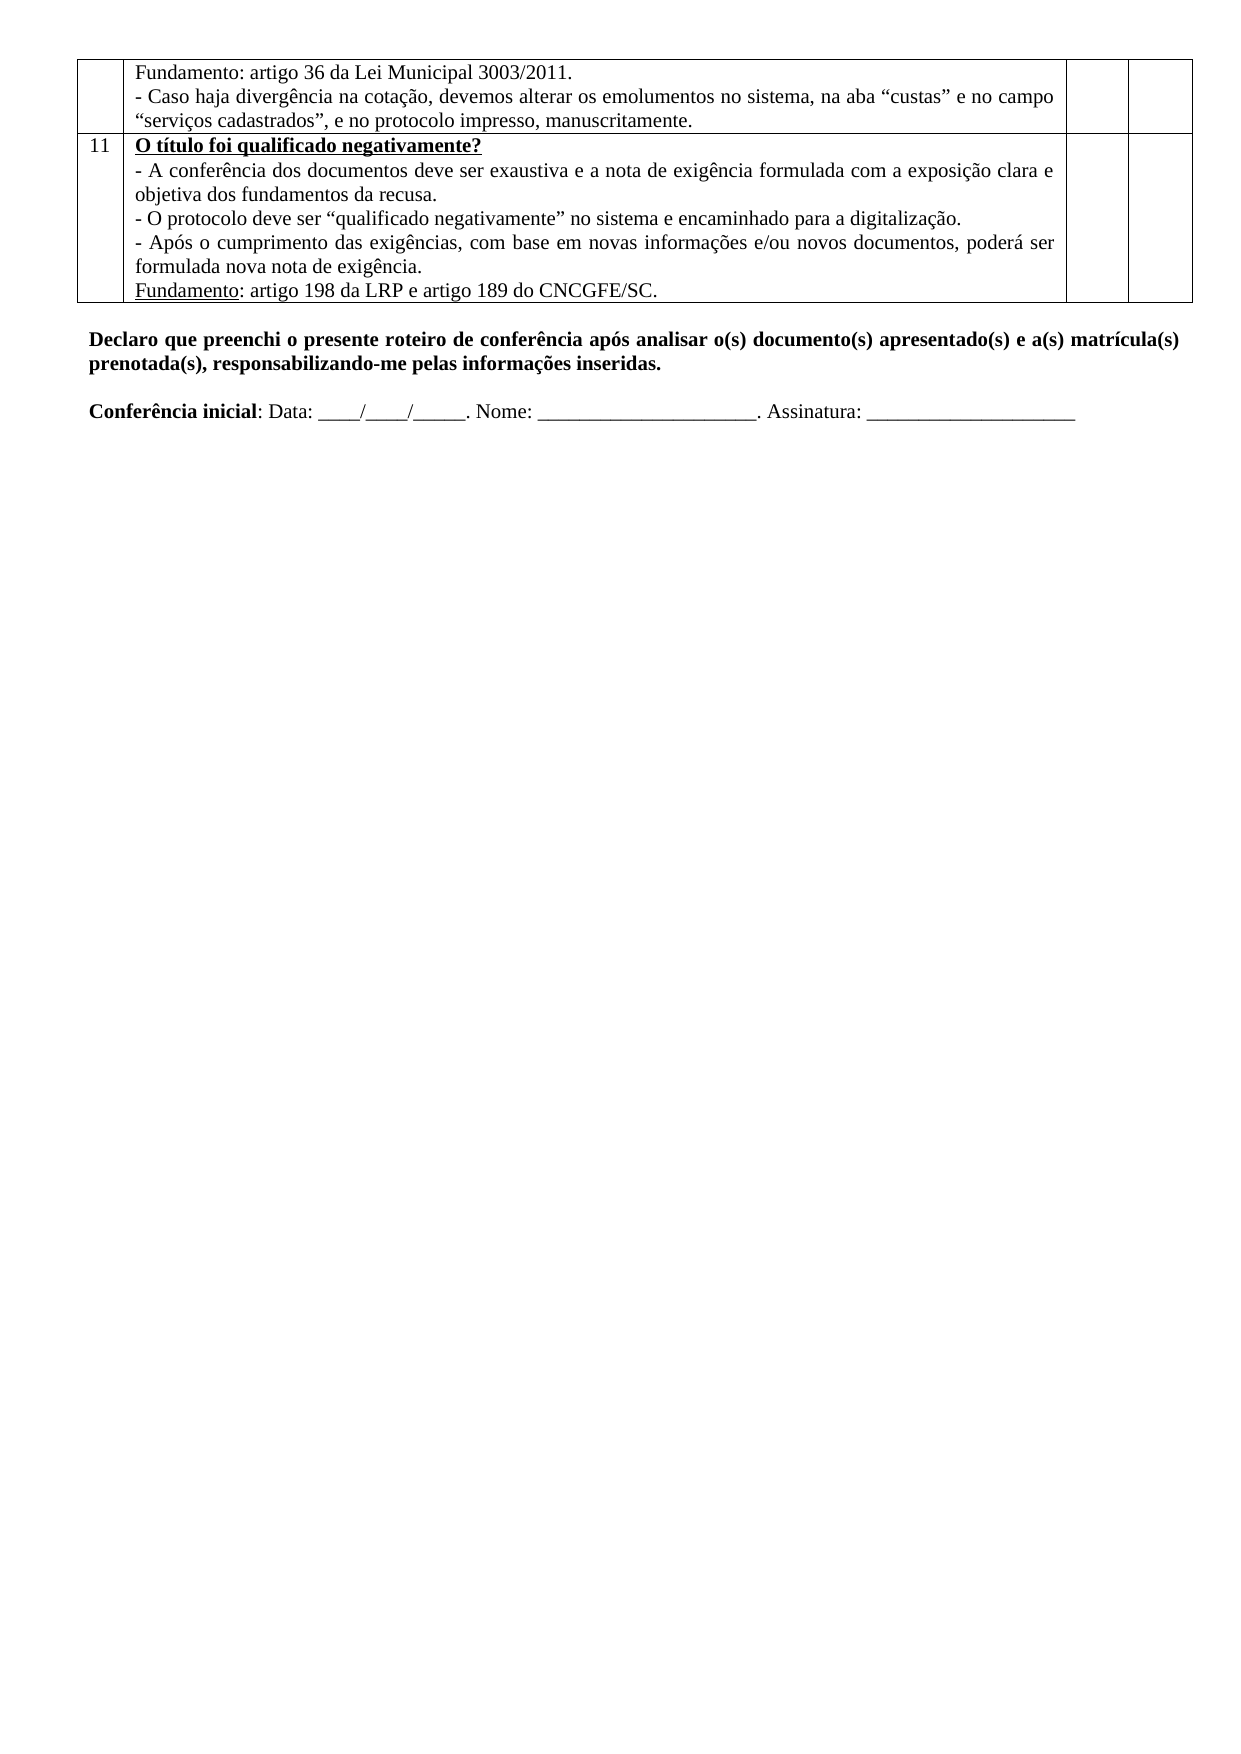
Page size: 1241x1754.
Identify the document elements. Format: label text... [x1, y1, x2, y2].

text Conferência inicial: Data: ____/____/_____. Nome: _____________________. Assinatura: ____________________ [89, 399, 1181, 423]
text Declaro que preenchi o presente roteiro de conferência após analisar o(s) documento(s) apresentado(s) e a(s) matrícula(s) prenotada(s), responsabilizando-me pelas informações inseridas. [89, 327, 1181, 375]
table_cell O título foi qualificado negativamente? - A conferência dos documentos deve ser exaustiva e a nota de exigência formulada com a exposição clara e objetiva dos fundamentos da recusa. - O protocolo deve ser “qualificado negativamente” no sistema e encaminhado para a digitalização. - Após o cumprimento das exigências, com base em novas informações e/ou novos documentos, poderá ser formulada nova nota de exigência. Fundamento: artigo 198 da LRP e artigo 189 do CNCGFE/SC. [124, 134, 1066, 302]
table_cell [1129, 134, 1192, 302]
table_cell [1067, 60, 1128, 132]
table_cell 11 [78, 134, 123, 302]
table_cell [1067, 134, 1128, 302]
table_cell [1129, 60, 1192, 132]
table_cell 10 [78, 60, 123, 132]
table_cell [124, 60, 1066, 132]
